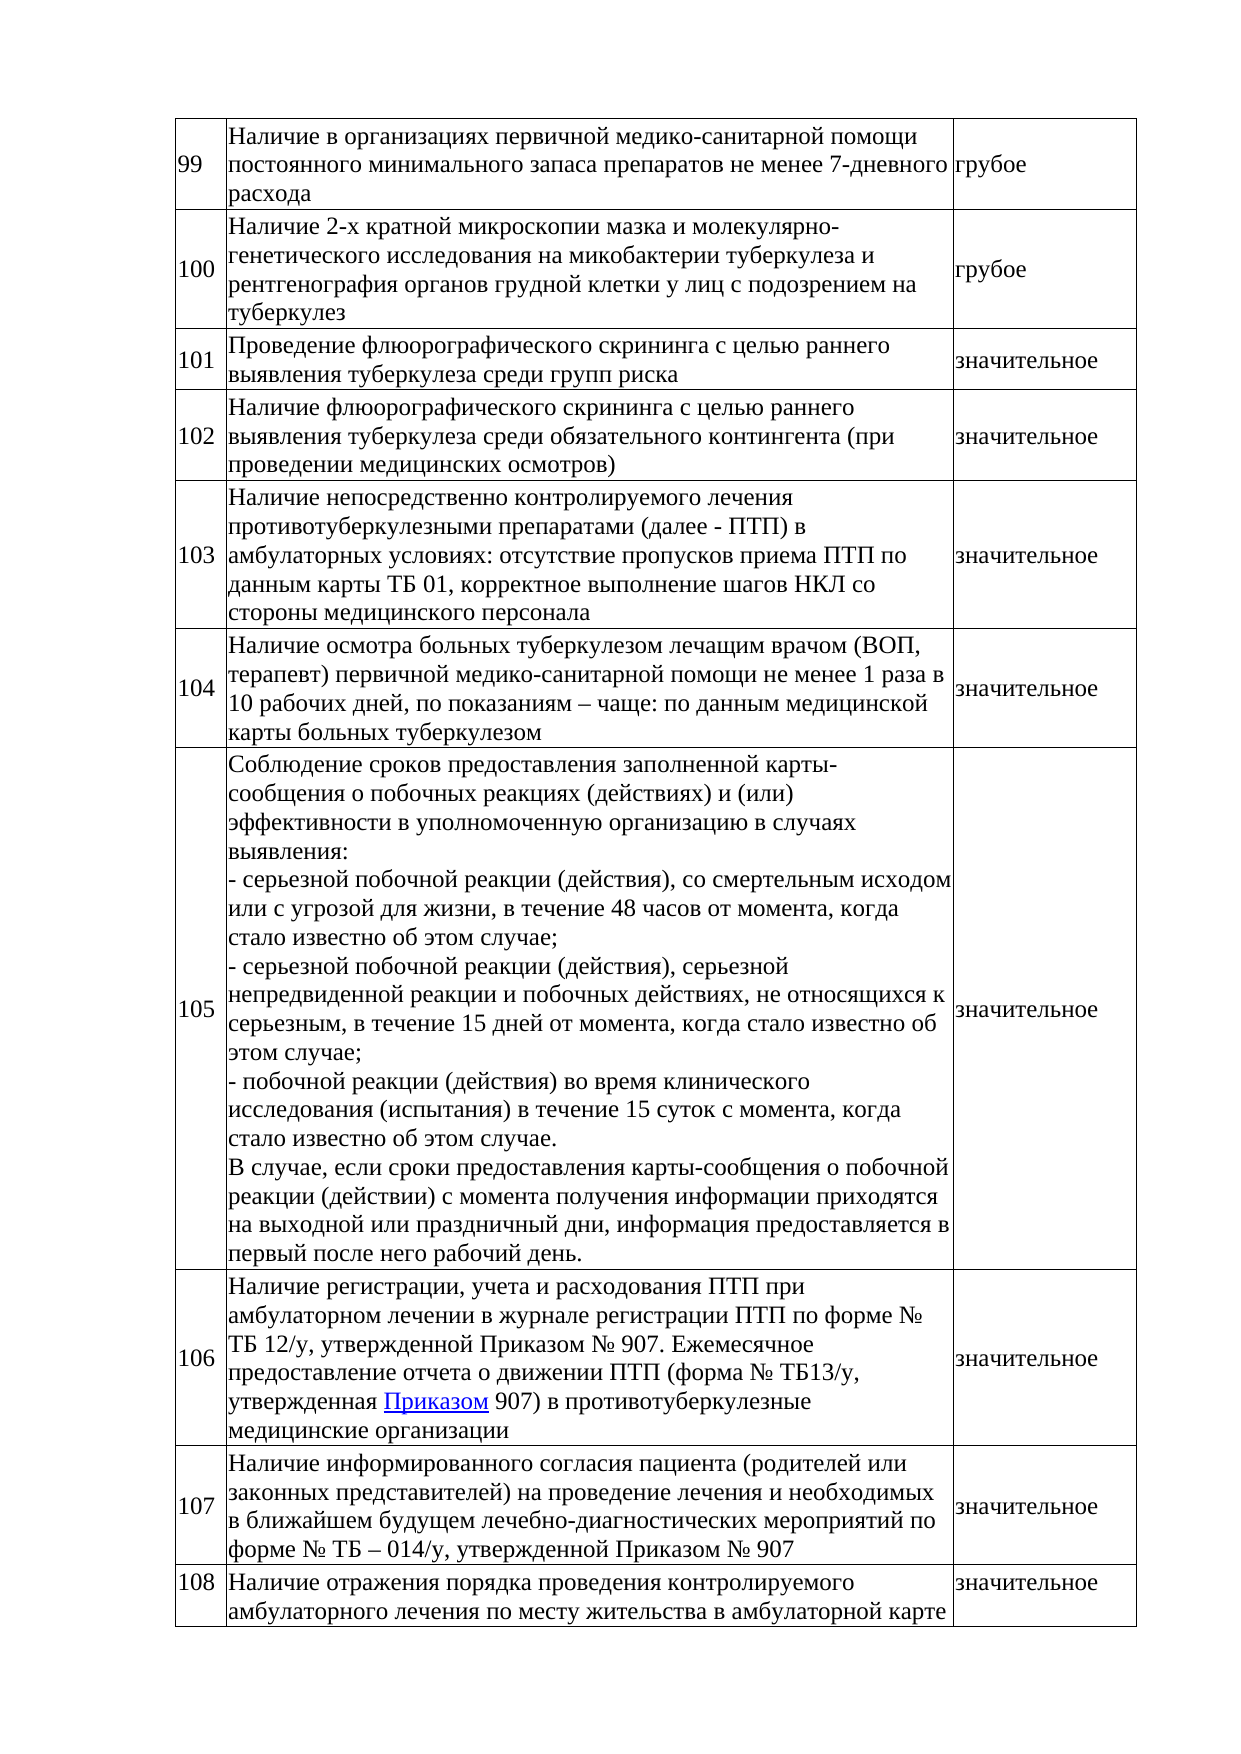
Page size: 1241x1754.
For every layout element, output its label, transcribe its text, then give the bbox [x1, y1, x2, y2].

table_cell 100 [176, 210, 226, 328]
table_cell Проведение флюорографического скрининга с целью раннего выявления туберкулеза среди групп риска [227, 329, 953, 389]
table_cell Соблюдение сроков предоставления заполненной карты-сообщения о побочных реакциях (действиях) и (или) эффективности в уполномоченную организацию в случаях выявления: - серьезной побочной реакции (действия), со смертельным исходом или с угрозой для жизни, в течение 48 часов от момента, когда стало известно об этом случае; - серьезной побочной реакции (действия), серьезной непредвиденной реакции и побочных действиях, не относящихся к серьезным, в течение 15 дней от момента, когда стало известно об этом случае; - побочной реакции (действия) во время клинического исследования (испытания) в течение 15 суток с момента, когда стало известно об этом случае. В случае, если сроки предоставления карты-сообщения о побочной реакции (действии) с момента получения информации приходятся на выходной или праздничный дни, информация предоставляется в первый после него рабочий день. [227, 748, 953, 1268]
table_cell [227, 1565, 953, 1626]
table_cell значительное [954, 390, 1136, 480]
table_cell значительное [954, 329, 1136, 389]
table_cell значительное [954, 1565, 1136, 1626]
table_cell грубое [954, 210, 1136, 328]
table_cell Наличие в организациях первичной медико-санитарной помощи постоянного минимального запаса препаратов не менее 7-дневного расхода [227, 119, 953, 208]
table_cell значительное [954, 481, 1136, 628]
table_cell значительное [954, 1446, 1136, 1564]
table_cell Наличие непосредственно контролируемого лечения противотуберкулезными препаратами (далее - ПТП) в амбулаторных условиях: отсутствие пропусков приема ПТП по данным карты ТБ 01, корректное выполнение шагов НКЛ со стороны медицинского персонала [227, 481, 953, 628]
table_cell 102 [176, 390, 226, 480]
table_cell значительное [954, 1270, 1136, 1445]
table_cell Наличие регистрации, учета и расходования ПТП при амбулаторном лечении в журнале регистрации ПТП по форме № ТБ 12/у, утвержденной Приказом № 907. Ежемесячное предоставление отчета о движении ПТП (форма № ТБ13/у, утвержденная Приказом 907) в противотуберкулезные медицинские организации [227, 1270, 953, 1445]
table_cell 108 [176, 1565, 226, 1626]
table_cell 103 [176, 481, 226, 628]
table_cell 101 [176, 329, 226, 389]
table_cell 105 [176, 748, 226, 1268]
table_cell 104 [176, 629, 226, 747]
table_cell Наличие информированного согласия пациента (родителей или законных представителей) на проведение лечения и необходимых в ближайшем будущем лечебно-диагностических мероприятий по форме № ТБ – 014/у, утвержденной Приказом № 907 [227, 1446, 953, 1564]
table_cell 107 [176, 1446, 226, 1564]
table_cell значительное [954, 748, 1136, 1268]
table_cell значительное [954, 629, 1136, 747]
table_cell Наличие флюорографического скрининга с целью раннего выявления туберкулеза среди обязательного контингента (при проведении медицинских осмотров) [227, 390, 953, 480]
table_cell 99 [176, 119, 226, 208]
table_cell Наличие осмотра больных туберкулезом лечащим врачом (ВОП, терапевт) первичной медико-санитарной помощи не менее 1 раза в 10 рабочих дней, по показаниям – чаще: по данным медицинской карты больных туберкулезом [227, 629, 953, 747]
table_cell Наличие 2-х кратной микроскопии мазка и молекулярно- генетического исследования на микобактерии туберкулеза и рентгенография органов грудной клетки у лиц с подозрением на туберкулез [227, 210, 953, 328]
table_cell 106 [176, 1270, 226, 1445]
table_cell грубое [954, 119, 1136, 208]
